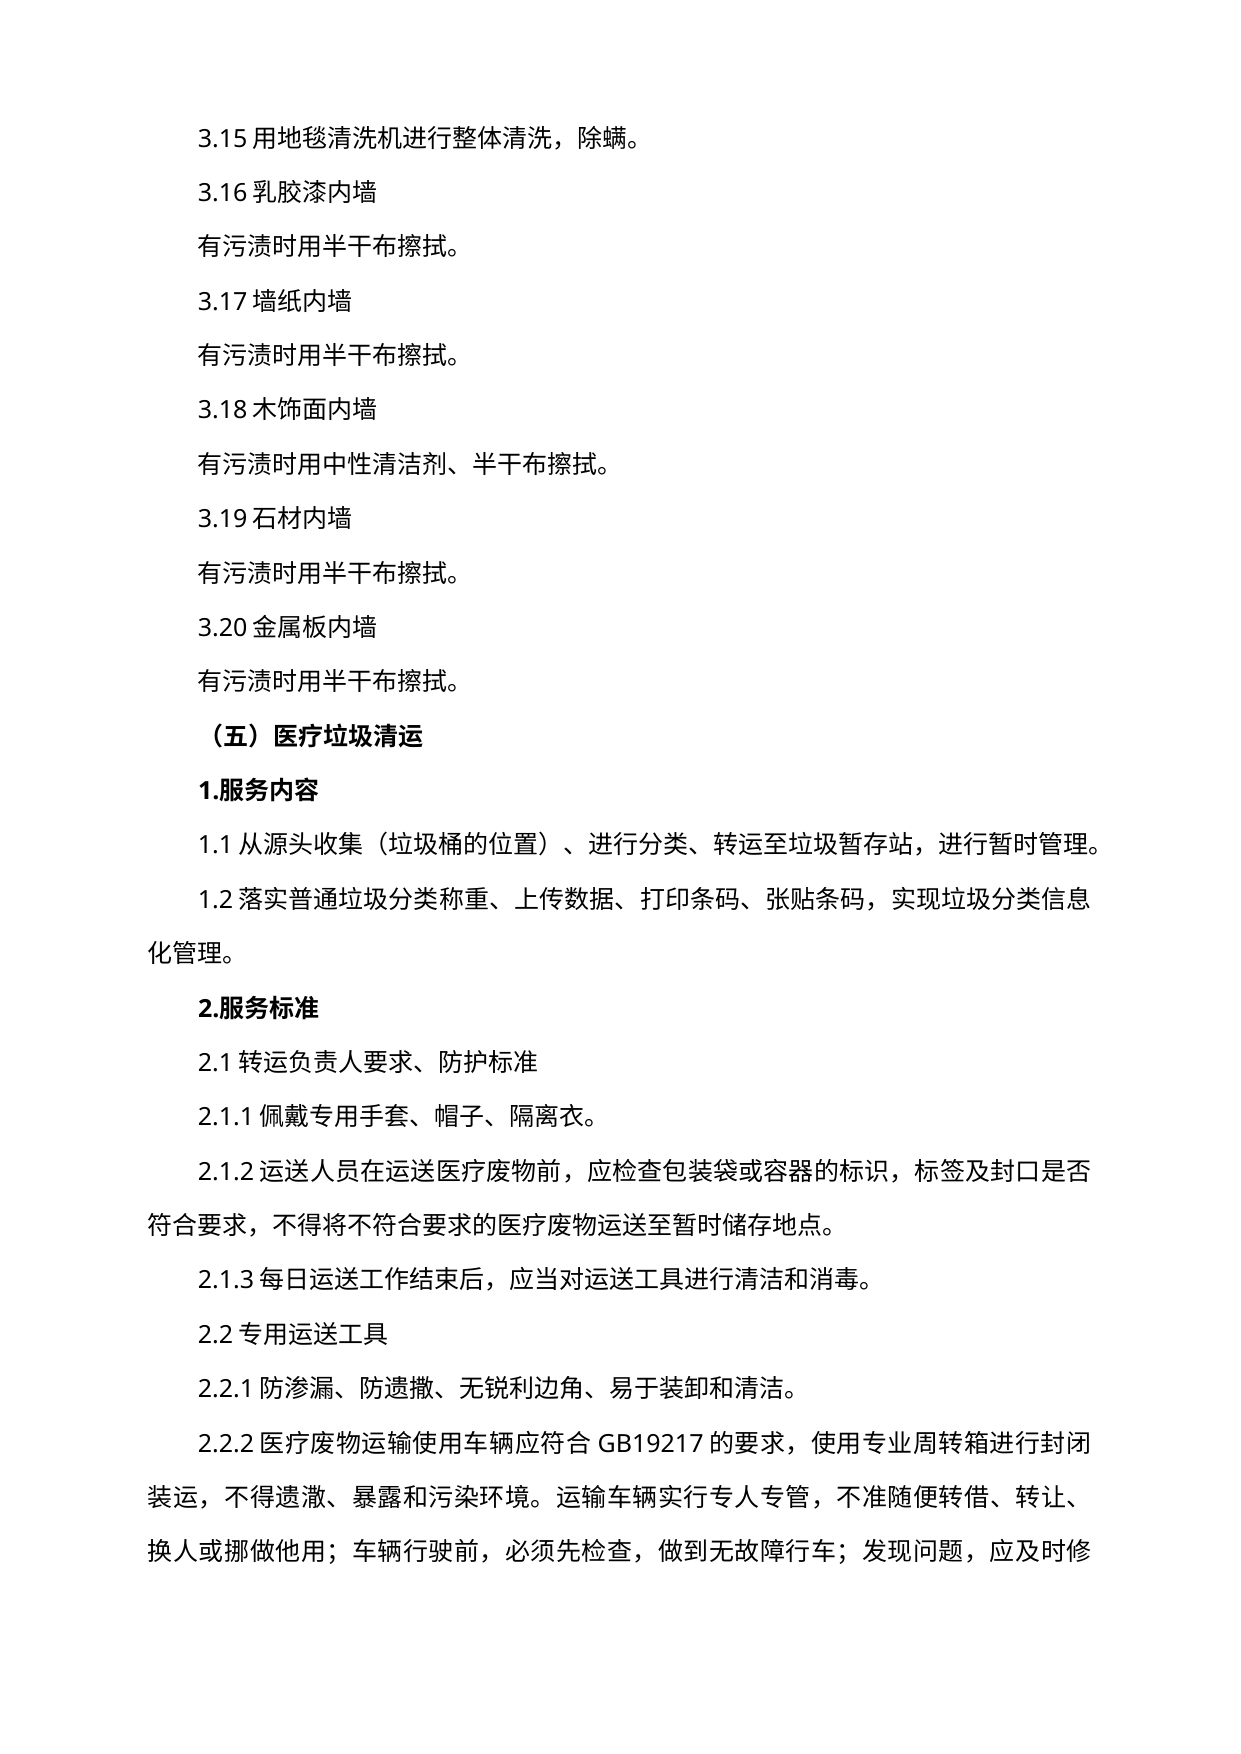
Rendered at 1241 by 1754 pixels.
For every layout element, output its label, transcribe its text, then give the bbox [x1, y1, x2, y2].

text 3.16乳胶漆内墙 [148, 172, 1092, 209]
text 有污渍时用半干布擦拭。 [148, 227, 1092, 263]
text 3.20金属板内墙 [148, 607, 1092, 644]
text 有污渍时用半干布擦拭。 [148, 336, 1092, 372]
text 1.服务内容 [148, 771, 1092, 807]
text 有污渍时用中性清洁剂、半干布擦拭。 [148, 444, 1092, 481]
text 3.17墙纸内墙 [148, 281, 1092, 317]
text 2.服务标准 [148, 988, 1092, 1024]
list 医疗垃圾清运 [148, 716, 1092, 752]
text 2.1转运负责人要求、防护标准 [148, 1042, 1092, 1079]
text 3.15用地毯清洗机进行整体清洗，除螨。 [148, 118, 1092, 154]
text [148, 1423, 1092, 1568]
text 2.1.3每日运送工作结束后，应当对运送工具进行清洁和消毒。 [148, 1260, 1092, 1296]
text 1.1从源头收集（垃圾桶的位置）、进行分类、转运至垃圾暂存站，进行暂时管理。 [148, 825, 1092, 861]
text 3.18木饰面内墙 [148, 390, 1092, 426]
text 2.1.1佩戴专用手套、帽子、隔离衣。 [148, 1097, 1092, 1133]
text 有污渍时用半干布擦拭。 [148, 662, 1092, 698]
text 1.2落实普通垃圾分类称重、上传数据、打印条码、张贴条码，实现垃圾分类信息化管理。 [148, 879, 1092, 970]
text 2.2.1防渗漏、防遗撒、无锐利边角、易于装卸和清洁。 [148, 1369, 1092, 1405]
text 3.19石材内墙 [148, 499, 1092, 535]
text 有污渍时用半干布擦拭。 [148, 553, 1092, 589]
text 2.2专用运送工具 [148, 1314, 1092, 1351]
text 2.1.2运送人员在运送医疗废物前，应检查包装袋或容器的标识，标签及封口是否符合要求，不得将不符合要求的医疗废物运送至暂时储存地点。 [148, 1151, 1092, 1242]
